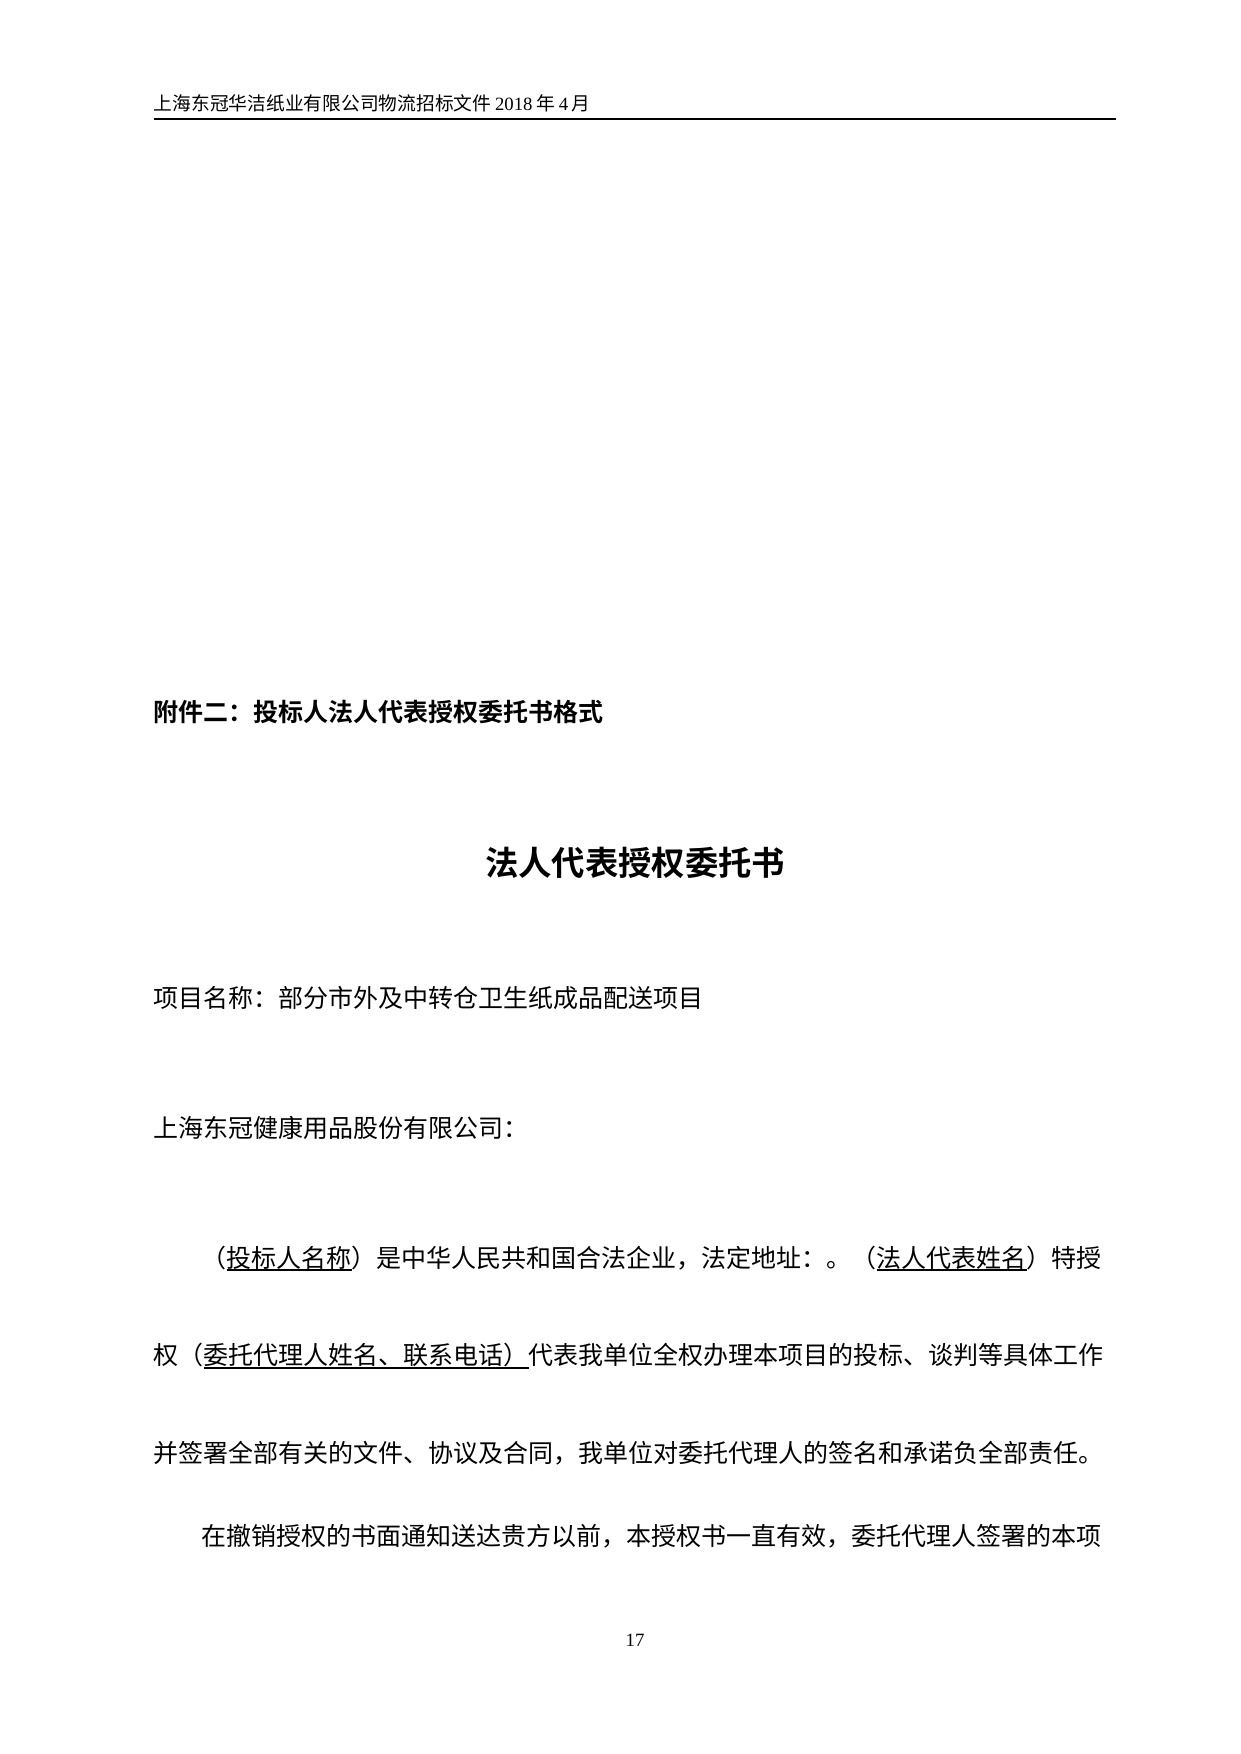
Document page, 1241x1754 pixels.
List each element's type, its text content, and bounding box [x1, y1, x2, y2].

text 上海东冠健康用品股份有限公司： [153, 1094, 1116, 1159]
subtitle 附件二：投标人法人代表授权委托书格式 [153, 678, 1116, 743]
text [153, 1502, 1116, 1567]
text 法人代表授权委托书 [153, 828, 1116, 893]
text 项目名称：部分市外及中转仓卫生纸成品配送项目 [153, 964, 1116, 1029]
text （投标人名称）是中华人民共和国合法企业，法定地址：。（法人代表姓名）特授权（委托代理人姓名、联系电话）代表我单位全权办理本项目的投标、谈判等具体工作并签署全部有关的文件、协议及合同，我单位对委托代理人的签名和承诺负全部责任。 [153, 1224, 1116, 1484]
